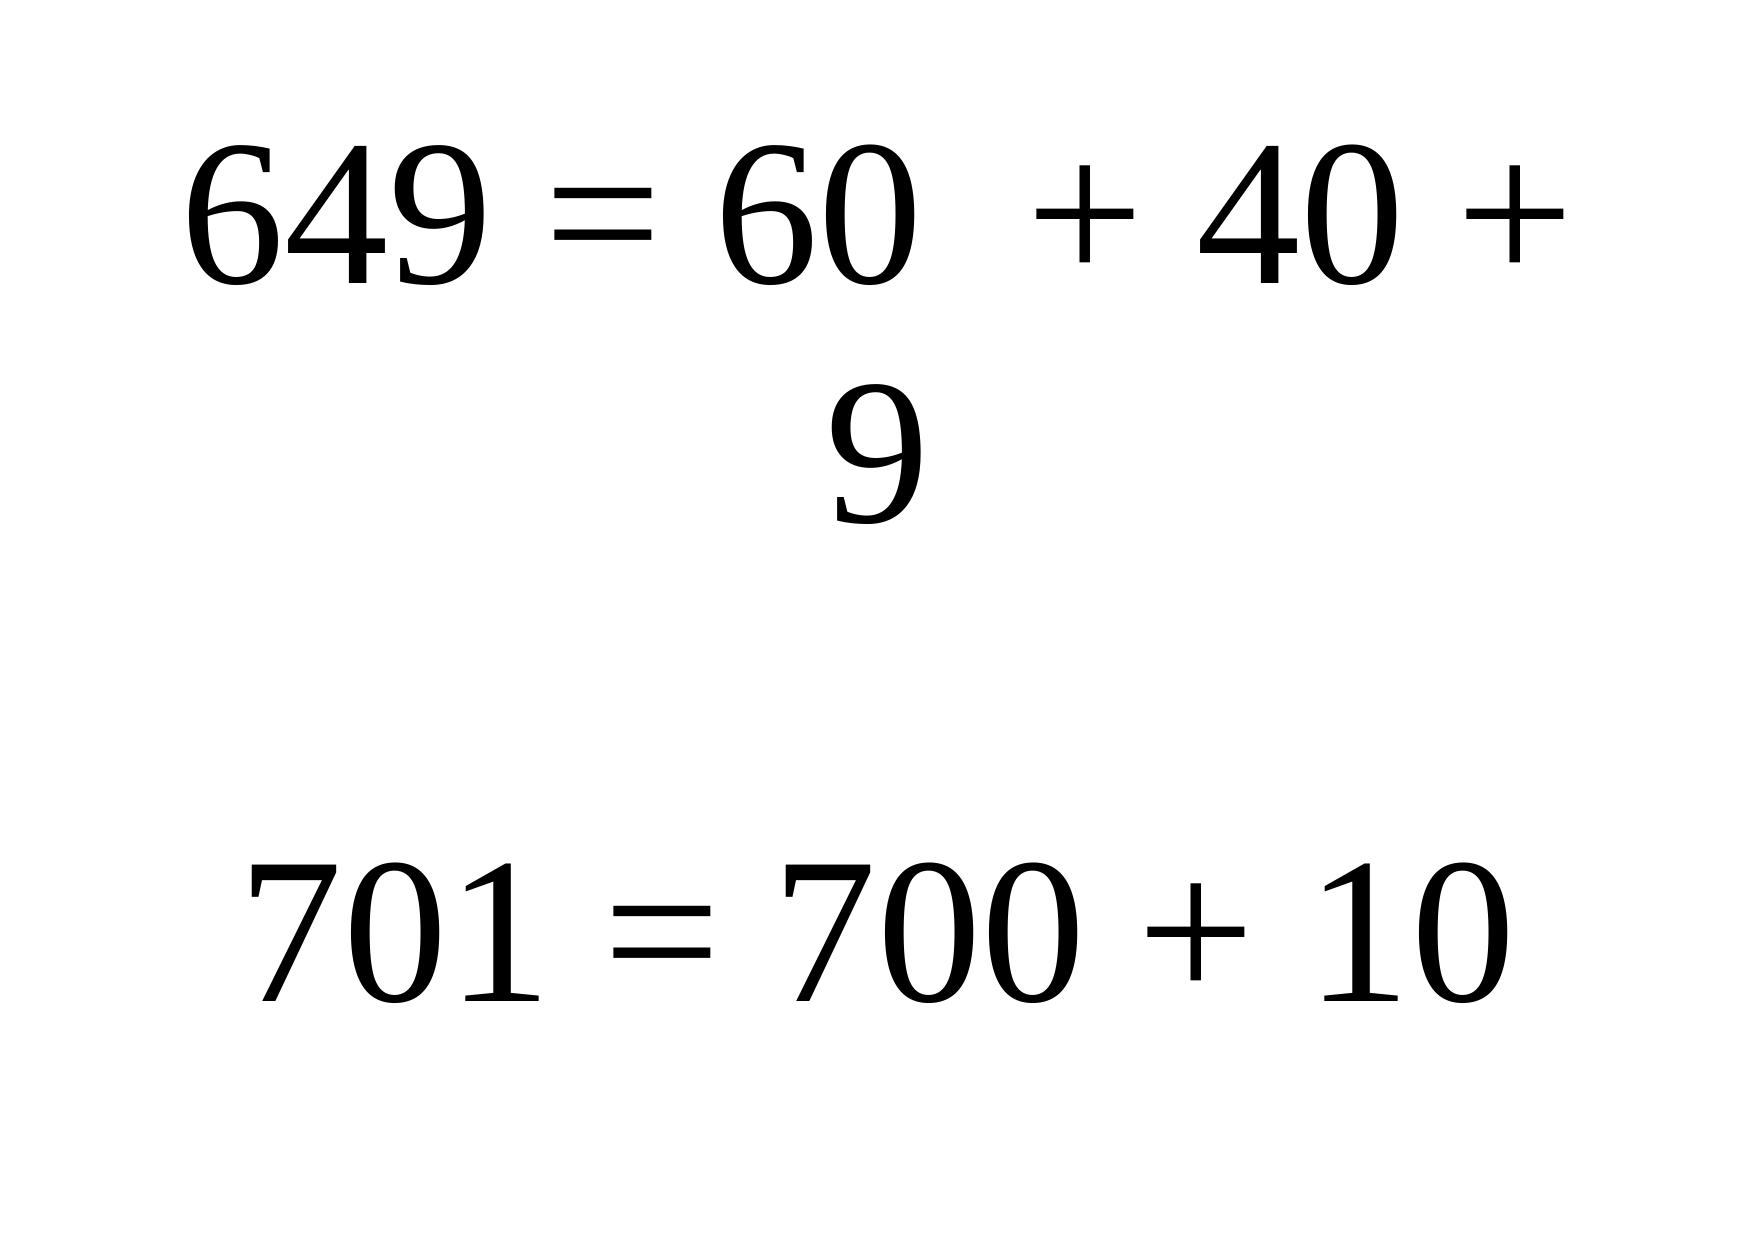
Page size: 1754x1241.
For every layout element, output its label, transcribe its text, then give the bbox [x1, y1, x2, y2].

text 701 = 700 + 10 [118, 807, 1636, 1047]
text 649 = 60 + 40 + 9 [118, 89, 1636, 568]
